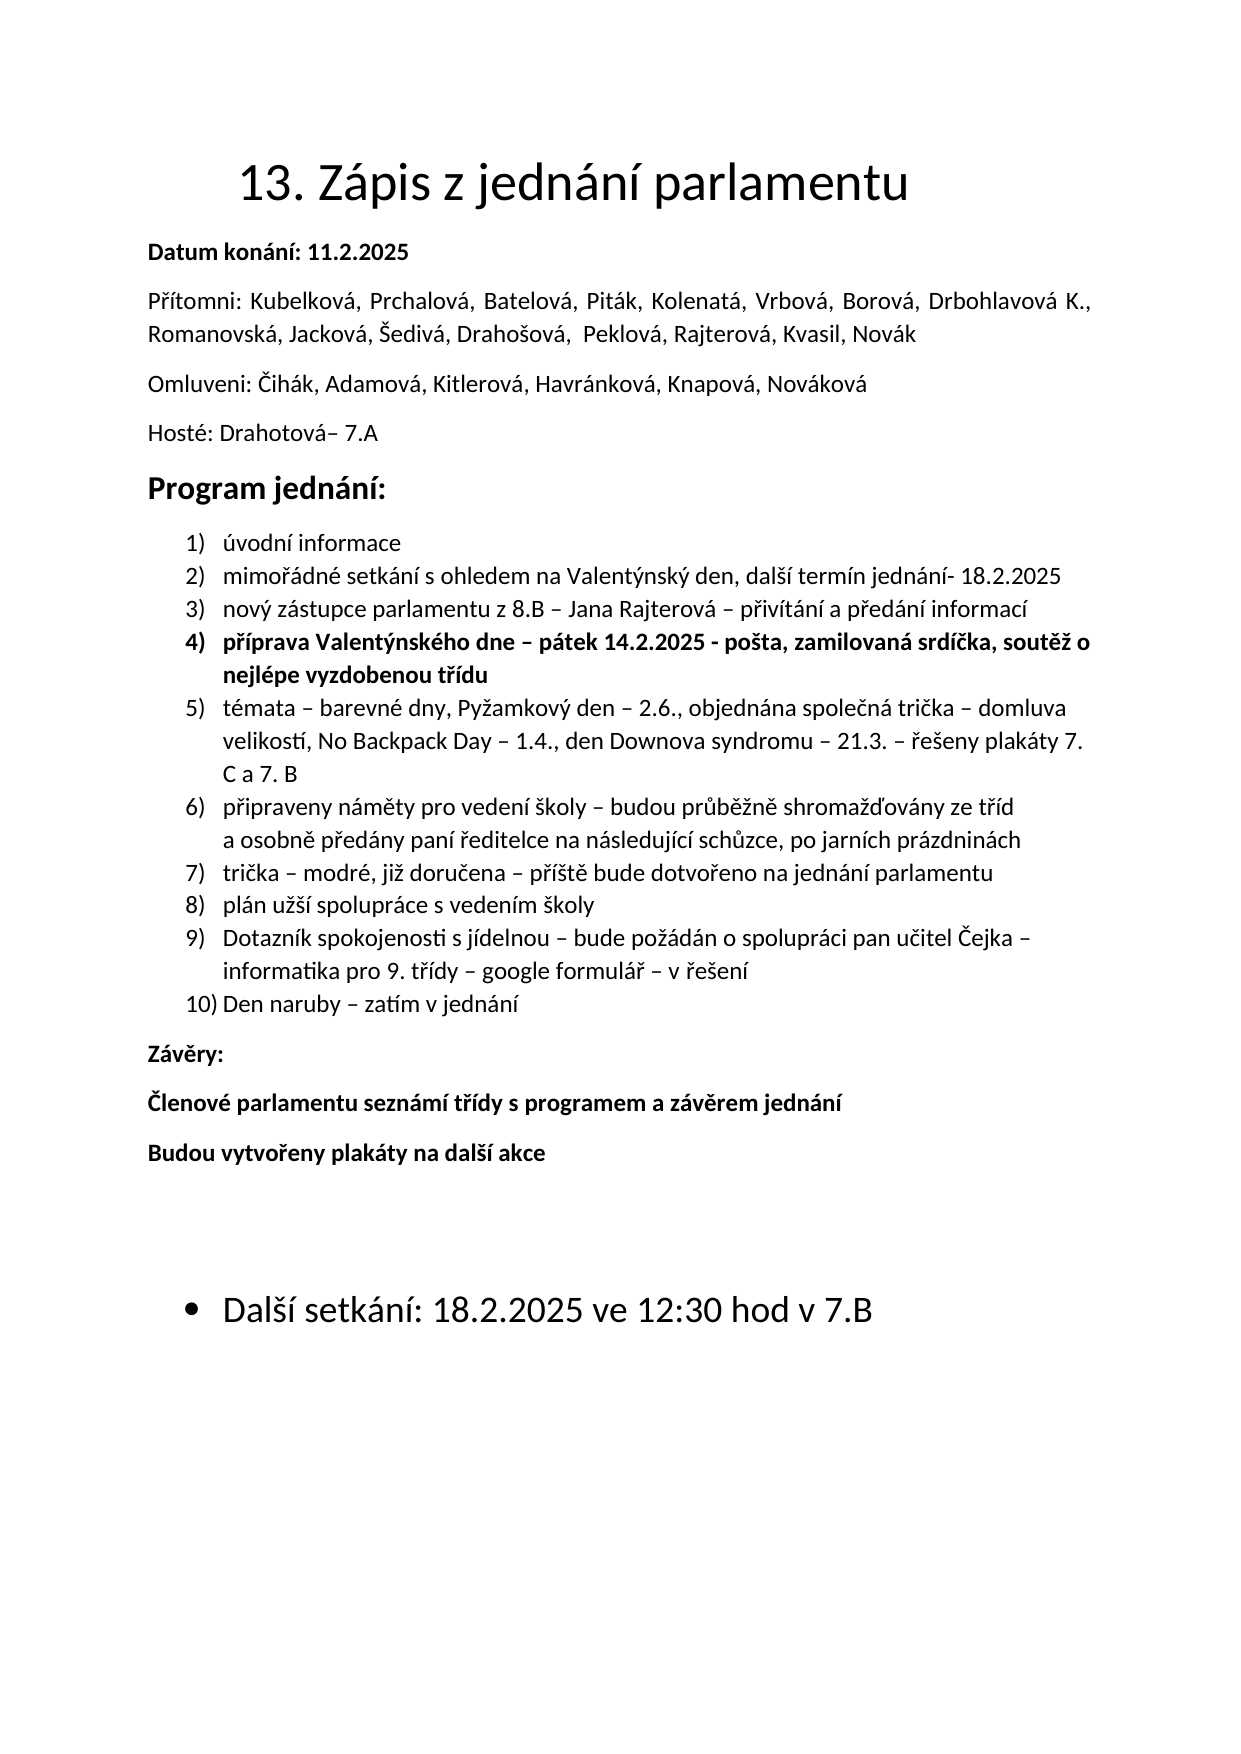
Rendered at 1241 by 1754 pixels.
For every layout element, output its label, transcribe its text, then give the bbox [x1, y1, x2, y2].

text Datum konání: 11.2.2025 [148, 236, 1093, 266]
text Hosté: Drahotová– 7.A [148, 417, 1093, 448]
list Den naruby – zatím v jednání [185, 988, 1093, 1019]
text 13. Zápis z jednání parlamentu [237, 148, 1093, 214]
list témata – barevné dny, Pyžamkový den – 2.6., objednána společná trička – domluva velikostí, No Backpack Day – 1.4., den Downova syndromu – 21.3. – řešeny plakáty 7. C a 7. B [185, 692, 1093, 788]
text Přítomni: Kubelková, Prchalová, Batelová, Piták, Kolenatá, Vrbová, Borová, Drbohlavová K., Romanovská, Jacková, Šedivá, Drahošová, Peklová, Rajterová, Kvasil, Novák [148, 285, 1093, 349]
list nový zástupce parlamentu z 8.B – Jana Rajterová – přivítání a předání informací [185, 593, 1093, 624]
text Budou vytvořeny plakáty na další akce [148, 1137, 1093, 1168]
list připraveny náměty pro vedení školy – budou průběžně shromažďovány ze tříd a osobně předány paní ředitelce na následující schůzce, po jarních prázdninách [185, 791, 1093, 854]
list Dotazník spokojenosti s jídelnou – bude požádán o spolupráci pan učitel Čejka – informatika pro 9. třídy – google formulář – v řešení [185, 922, 1093, 986]
text Členové parlamentu seznámí třídy s programem a závěrem jednání [148, 1087, 1093, 1118]
list příprava Valentýnského dne – pátek 14.2.2025 - pošta, zamilovaná srdíčka, soutěž o nejlépe vyzdobenou třídu [185, 626, 1093, 690]
list Další setkání: 18.2.2025 ve 12:30 hod v 7.B [185, 1286, 1093, 1332]
list mimořádné setkání s ohledem na Valentýnský den, další termín jednání- 18.2.2025 [185, 560, 1093, 591]
list trička – modré, již doručena – příště bude dotvořeno na jednání parlamentu [185, 857, 1093, 887]
text Omluveni: Čihák, Adamová, Kitlerová, Havránková, Knapová, Nováková [148, 368, 1093, 398]
text Program jednání: [148, 467, 1093, 508]
list plán užší spolupráce s vedením školy [185, 889, 1093, 920]
list úvodní informace [185, 527, 1093, 558]
text Závěry: [148, 1038, 1093, 1068]
